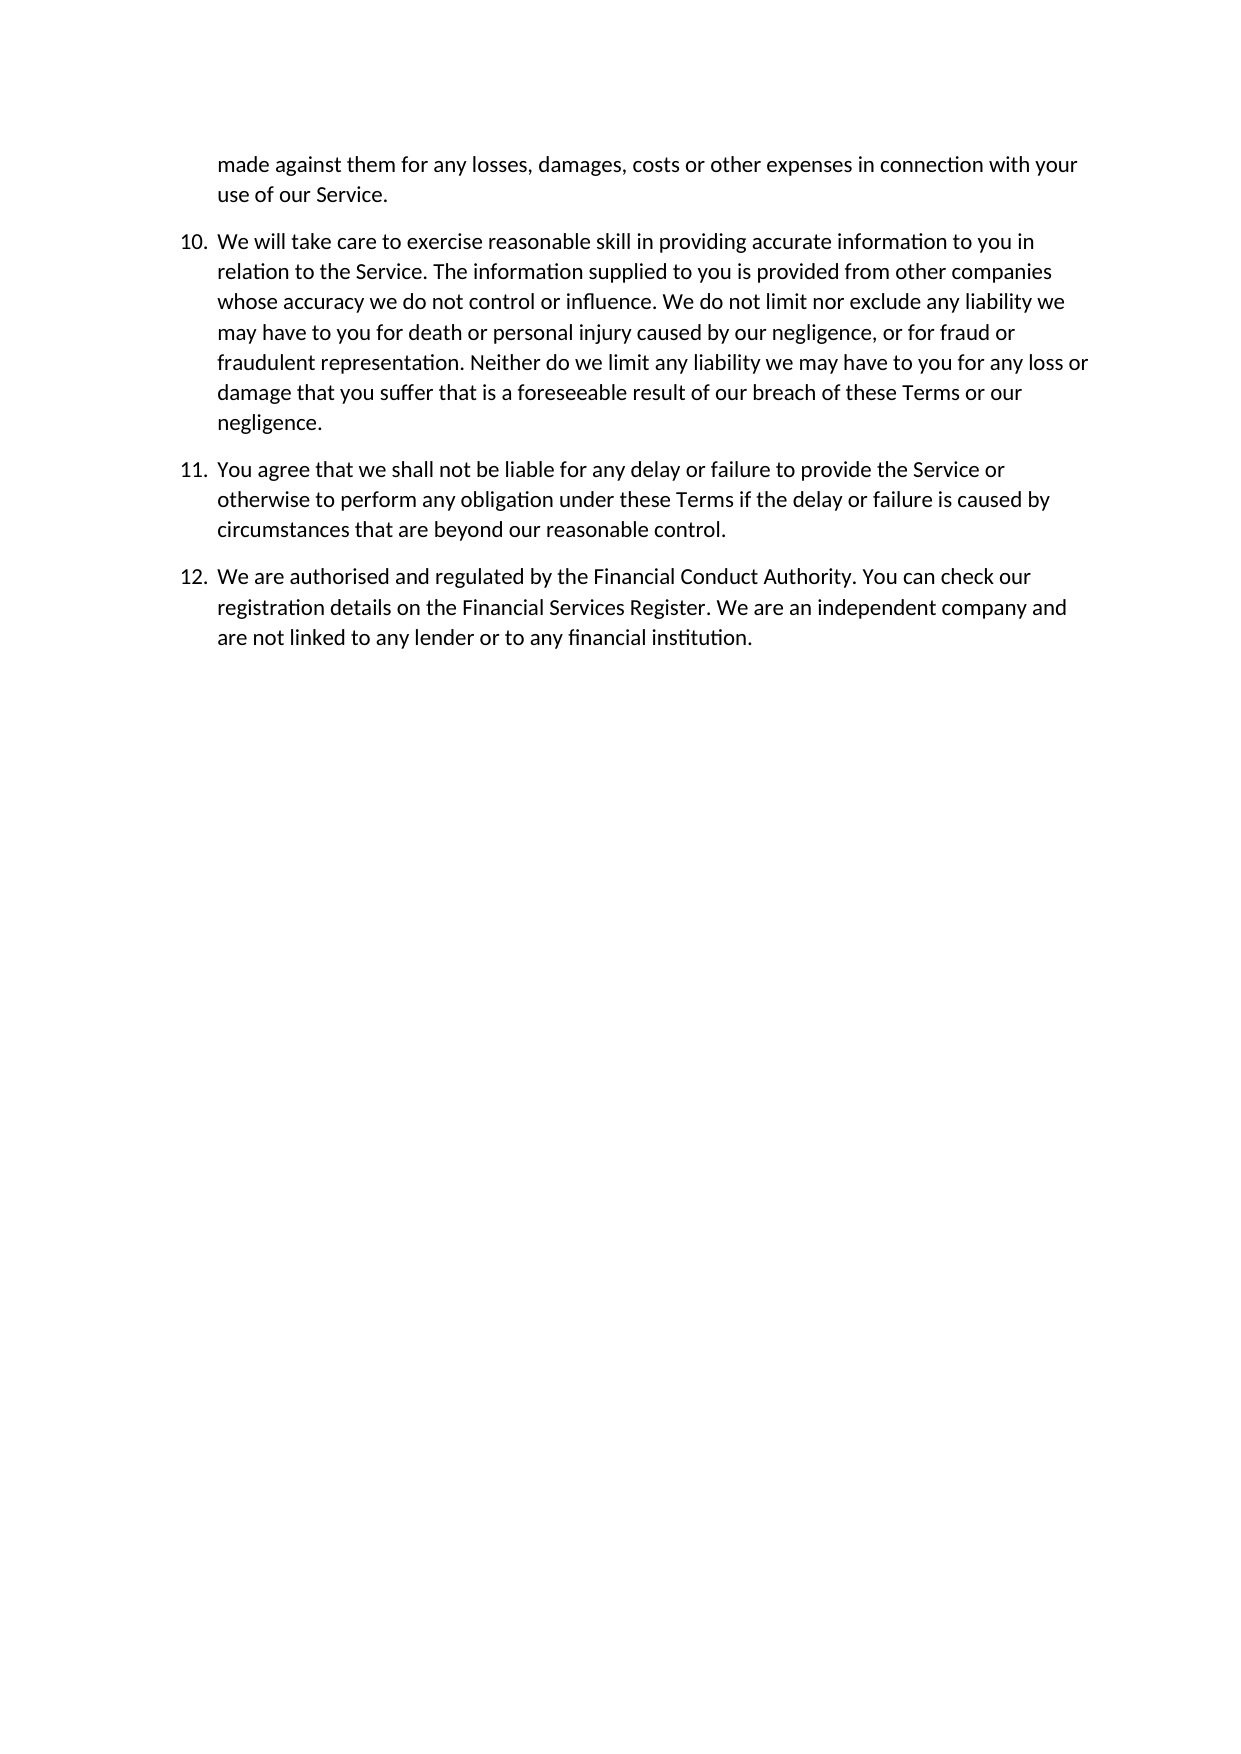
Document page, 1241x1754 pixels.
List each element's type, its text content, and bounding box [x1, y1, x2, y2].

list We are authorised and regulated by the Financial Conduct Authority. You can check our registration details on the Financial Services Register. We are an independent company and are not linked to any lender or to any financial institution. [179, 562, 1090, 651]
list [179, 150, 1090, 208]
list You agree that we shall not be liable for any delay or failure to provide the Service or otherwise to perform any obligation under these Terms if the delay or failure is caused by circumstances that are beyond our reasonable control. [179, 455, 1090, 544]
list We will take care to exercise reasonable skill in providing accurate information to you in relation to the Service. The information supplied to you is provided from other companies whose accuracy we do not control or influence. We do not limit nor exclude any liability we may have to you for death or personal injury caused by our negligence, or for fraud or fraudulent representation. Neither do we limit any liability we may have to you for any loss or damage that you suffer that is a foreseeable result of our breach of these Terms or our negligence. [179, 227, 1090, 436]
